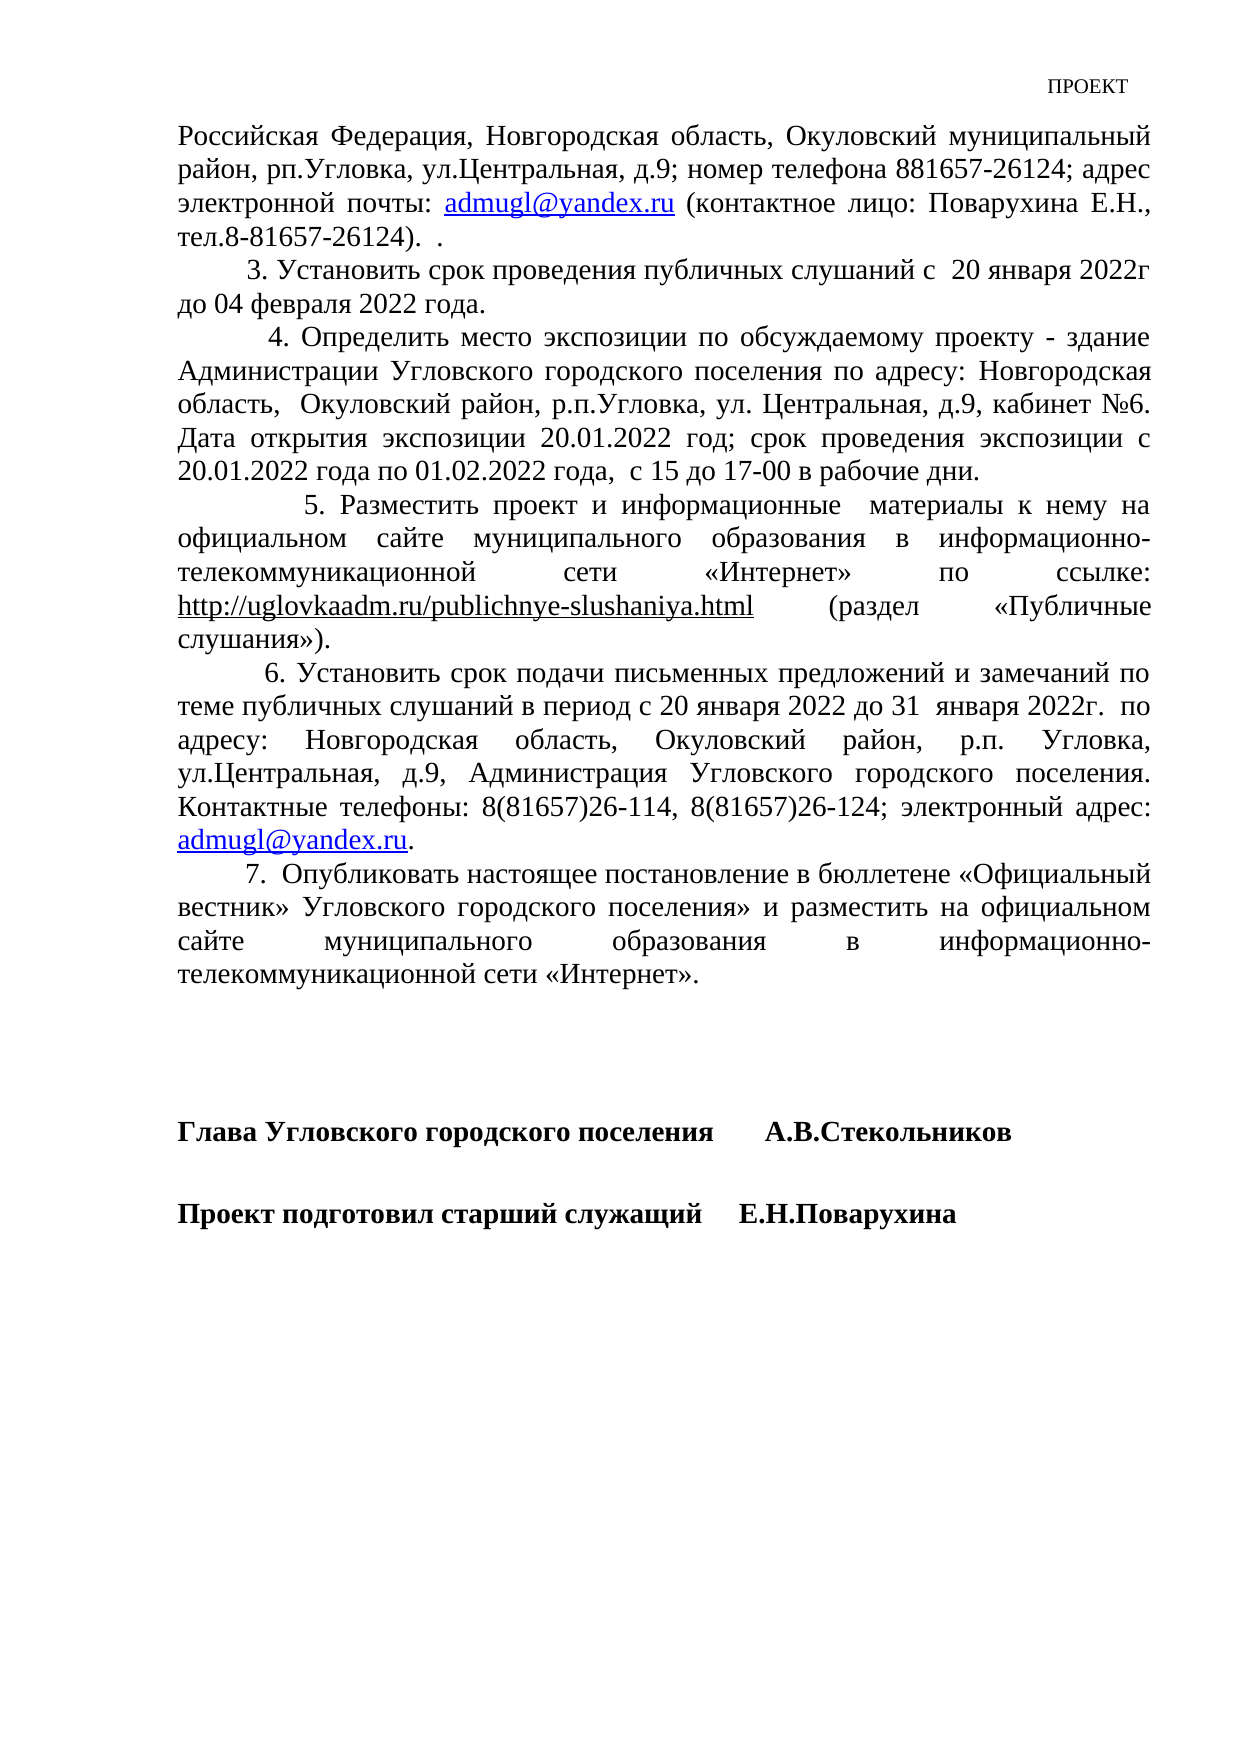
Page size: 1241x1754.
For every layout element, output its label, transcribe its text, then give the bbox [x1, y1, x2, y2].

text 7. Опубликовать настоящее постановление в бюллетене «Официальный вестник» Угловского городского поселения» и разместить на официальном сайте муниципального образования в информационно-телекоммуникационной сети «Интернет». [177, 856, 1152, 990]
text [177, 118, 1152, 252]
text 6. Установить срок подачи письменных предложений и замечаний по теме публичных слушаний в период с 20 января 2022 до 31 января 2022г. по адресу: Новгородская область, Окуловский район, р.п. Угловка, ул.Центральная, д.9, Администрация Угловского городского поселения. Контактные телефоны: 8(81657)26-114, 8(81657)26-124; электронный адрес: admugl@yandex.ru. [177, 655, 1152, 856]
text 4. Определить место экспозиции по обсуждаемому проекту - здание Администрации Угловского городского поселения по адресу: Новгородская область, Окуловский район, р.п.Угловка, ул. Центральная, д.9, кабинет №6. Дата открытия экспозиции 20.01.2022 год; срок проведения экспозиции с 20.01.2022 года по 01.02.2022 года, с 15 до 17-00 в рабочие дни. [177, 319, 1152, 487]
text Проект подготовил старший служащий Е.Н.Поварухина [177, 1196, 1152, 1230]
text Глава Угловского городского поселения А.В.Стекольников [177, 1114, 1152, 1148]
text 5. Разместить проект и информационные материалы к нему на официальном сайте муниципального образования в информационно-телекоммуникационной сети «Интернет» по ссылке: http://uglovkaadm.ru/publichnye-slushaniya.html (раздел «Публичные слушания»). [177, 487, 1152, 655]
text 3. Установить срок проведения публичных слушаний с 20 января 2022г до 04 февраля 2022 года. [177, 252, 1152, 319]
